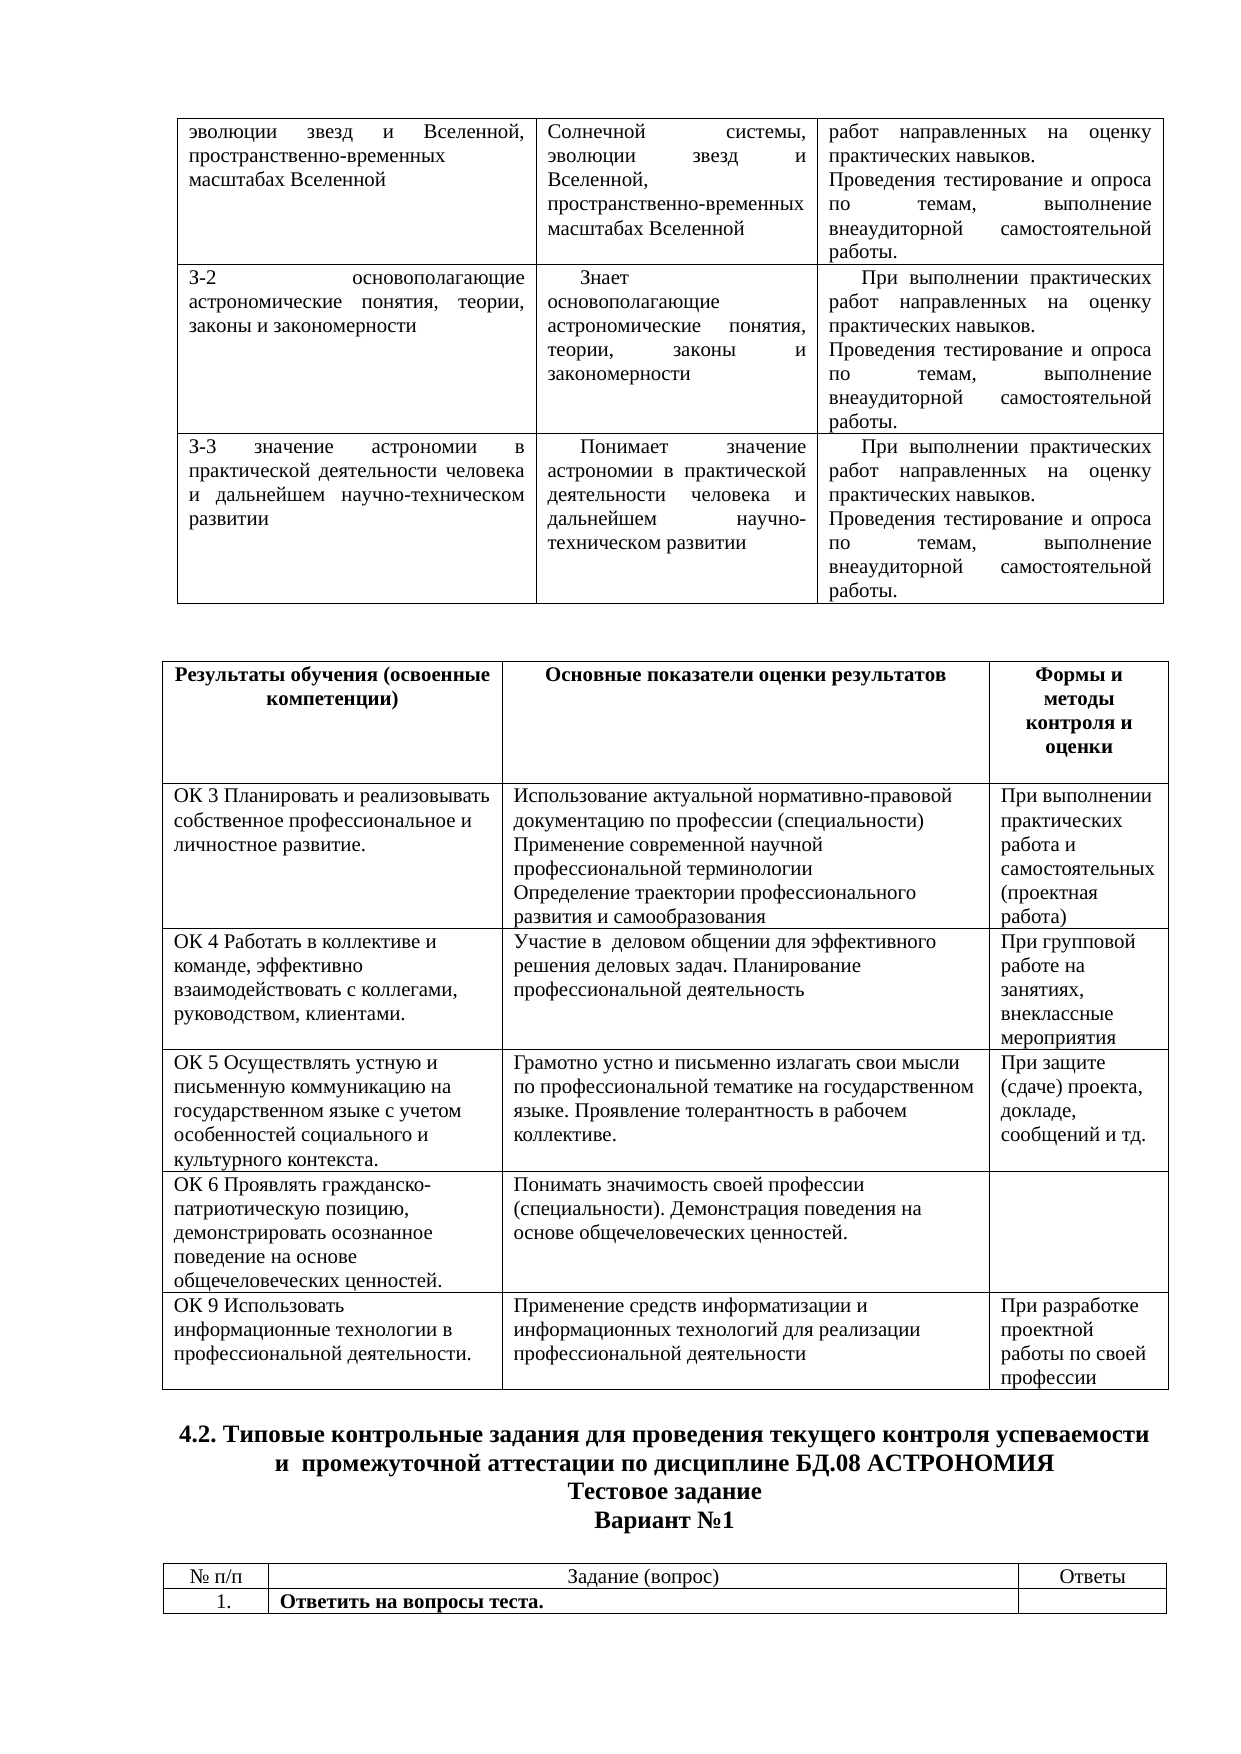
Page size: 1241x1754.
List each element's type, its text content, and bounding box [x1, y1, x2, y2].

table_cell ОК 4 Работать в коллективе и команде, эффективно взаимодействовать с коллегами, руководством, клиентами. [163, 929, 502, 1049]
table_cell Понимает значение астрономии в практической деятельности человека и дальнейшем научно-техническом развитии [537, 434, 817, 602]
table_cell Использование актуальной нормативно-правовой документацию по профессии (специальности) Применение современной научной профессиональной терминологии Определение траектории профессионального развития и самообразования [503, 784, 989, 928]
table_cell ОК 5 Осуществлять устную и письменную коммуникацию на государственном языке с учетом особенностей социального и культурного контекста. [163, 1050, 502, 1171]
table_cell [1019, 1589, 1166, 1613]
table_header Задание (вопрос) [269, 1564, 1018, 1588]
table_cell Понимать значимость своей профессии (специальности). Демонстрация поведения на основе общечеловеческих ценностей. [503, 1172, 989, 1292]
text Вариант №1 [177, 1505, 1152, 1534]
table_cell З-3 значение астрономии в практической деятельности человека и дальнейшем научно-техническом развитии [178, 434, 536, 602]
table_cell ОК 9 Использовать информационные технологии в профессиональной деятельности. [163, 1293, 502, 1389]
table_cell ОК 3 Планировать и реализовывать собственное профессиональное и личностное развитие. [163, 784, 502, 928]
table_cell При защите (сдаче) проекта, докладе, сообщений и тд. [990, 1050, 1168, 1171]
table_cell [269, 1589, 1018, 1613]
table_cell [178, 119, 536, 263]
text 4.2. Типовые контрольные задания для проведения текущего контроля успеваемости и промежуточной аттестации по дисциплине БД.08 АСТРОНОМИЯ [177, 1419, 1152, 1476]
text Тестовое задание [177, 1476, 1152, 1505]
table_cell [164, 1589, 268, 1613]
table_cell Знает основополагающие астрономические понятия, теории, законы и закономерности [537, 265, 817, 433]
table_cell Грамотно устно и письменно излагать свои мысли по профессиональной тематике на государственном языке. Проявление толерантность в рабочем коллективе. [503, 1050, 989, 1171]
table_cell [537, 119, 817, 263]
table_header Основные показатели оценки результатов [503, 662, 989, 782]
table_cell [990, 1172, 1168, 1292]
table_cell Участие в деловом общении для эффективного решения деловых задач. Планирование профессиональной деятельность [503, 929, 989, 1049]
table_cell При групповой работе на занятиях, внеклассные мероприятия [990, 929, 1168, 1049]
table_cell ОК 6 Проявлять гражданско-патриотическую позицию, демонстрировать осознанное поведение на основе общечеловеческих ценностей. [163, 1172, 502, 1292]
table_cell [818, 119, 1163, 263]
table_cell При выполнении практических работа и самостоятельных (проектная работа) [990, 784, 1168, 928]
table_cell При разработке проектной работы по своей профессии [990, 1293, 1168, 1389]
table_header Ответы [1019, 1564, 1166, 1588]
table_header Результаты обучения (освоенные компетенции) [163, 662, 502, 782]
table_cell Применение средств информатизации и информационных технологий для реализации профессиональной деятельности [503, 1293, 989, 1389]
table_header № п/п [164, 1564, 268, 1588]
table_cell З-2 основополагающие астрономические понятия, теории, законы и закономерности [178, 265, 536, 433]
table_header Формы и методы контроля и оценки [990, 662, 1168, 782]
